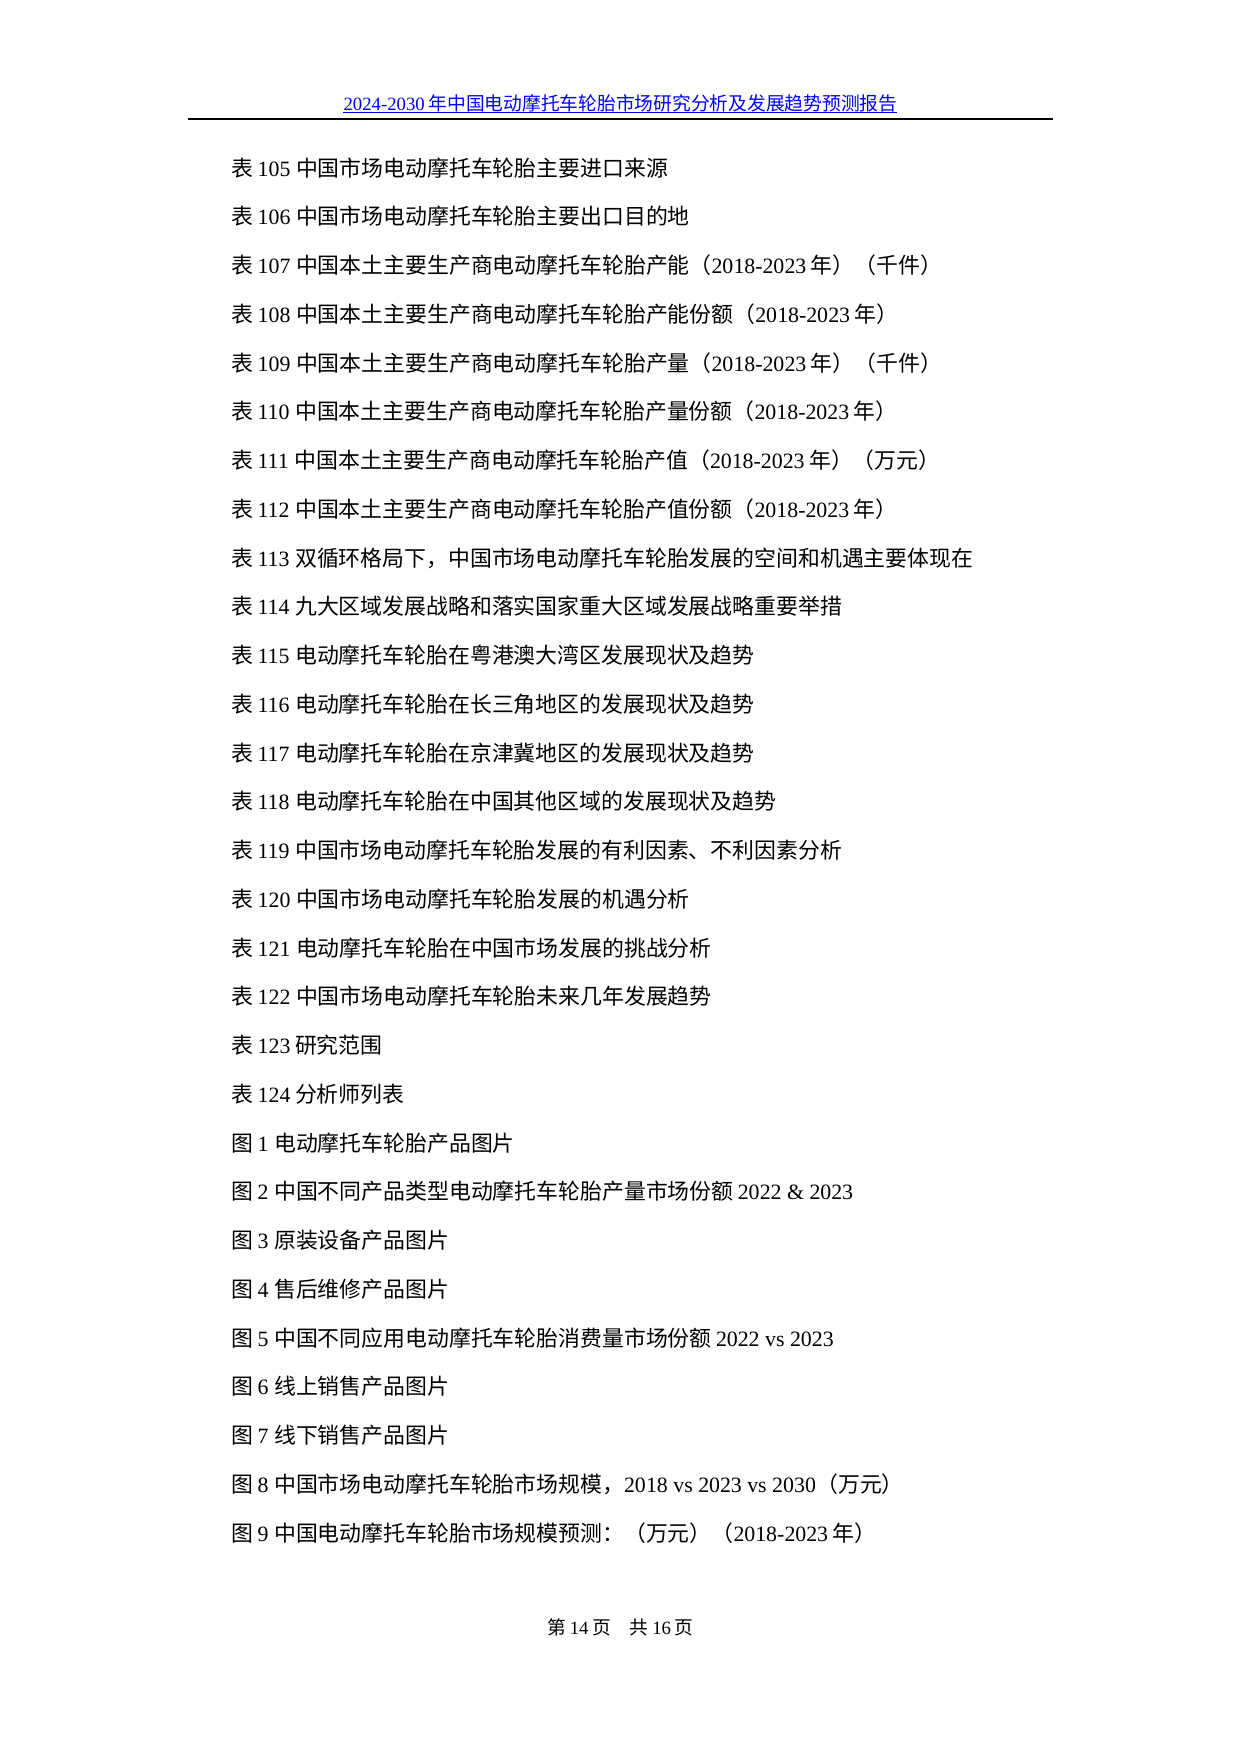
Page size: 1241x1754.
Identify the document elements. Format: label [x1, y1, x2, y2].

text [187, 150, 1053, 1548]
